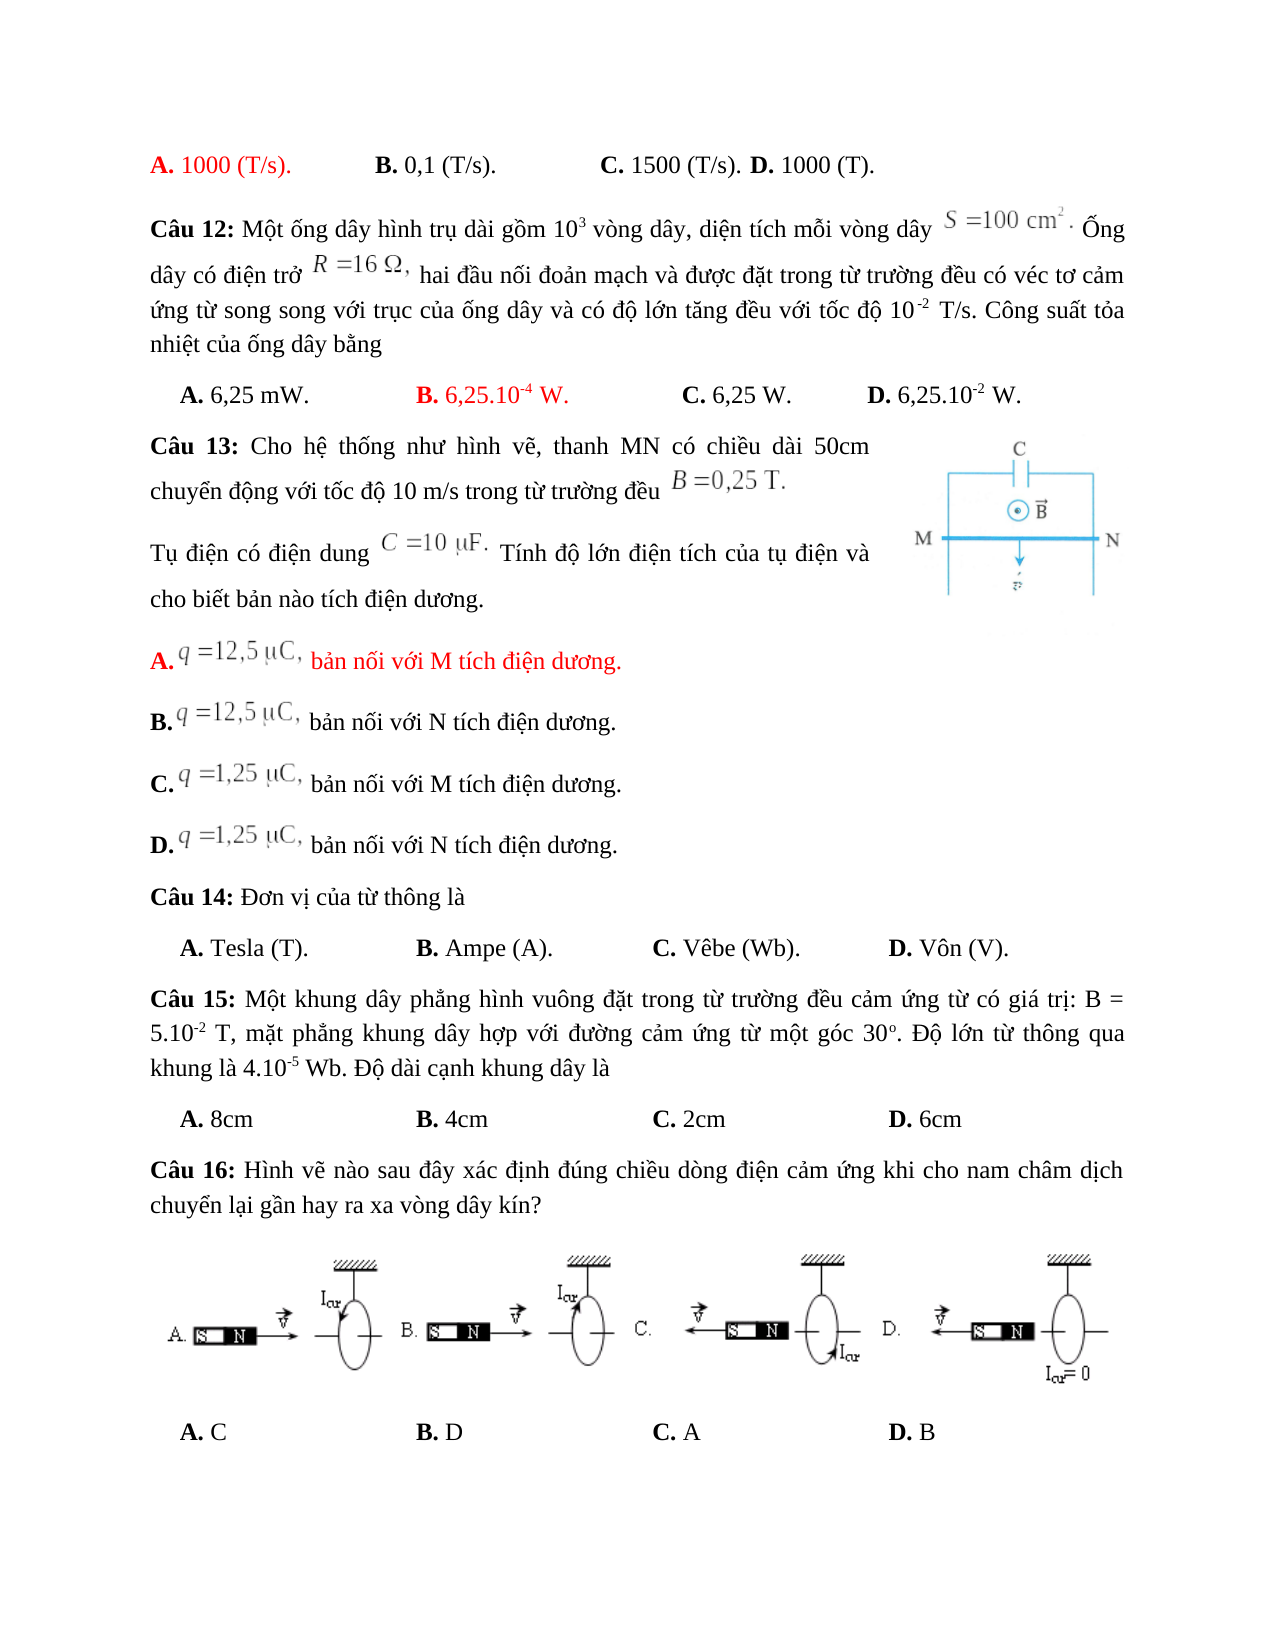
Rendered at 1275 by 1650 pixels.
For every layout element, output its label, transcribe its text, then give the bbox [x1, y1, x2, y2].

text Câu 14: Đơn vị của từ thông là [150, 882, 1125, 911]
text Câu 12: Một ống dây hình trụ dài gồm 103 vòng dây, diện tích mỗi vòng dây Ống dây có điện trở hai đầu nối đoản mạch và được đặt trong từ trường đều có véc tơ cảm ứng từ song song với trục của ống dây và có độ lớn tăng đều với tốc độ 10-2 T/s. Công suất tỏa nhiệt của ống dây bằng [150, 201, 1125, 358]
text Tụ điện có điện dung Tính độ lớn điện tích của tụ điện và cho biết bản nào tích điện dương. [150, 527, 889, 613]
text A. C B. D C. A D. B [150, 1417, 1159, 1446]
text A. 6,25 mW. B. 6,25.10-4 W. C. 6,25 W. D. 6,25.10-2 W. [150, 380, 1125, 409]
text A. Tesla (T). B. Ampe (A). C. Vêbe (Wb). D. Vôn (V). [150, 933, 1159, 962]
picture [150, 1240, 1117, 1395]
text Câu 16: Hình vẽ nào sau đây xác định đúng chiều dòng điện cảm ứng khi cho nam châm dịch chuyển lại gần hay ra xa vòng dây kín? [150, 1155, 1125, 1218]
text Câu 15: Một khung dây phẳng hình vuông đặt trong từ trường đều cảm ứng từ có giá trị: B = 5.10-2 T, mặt phẳng khung dây hợp với đường cảm ứng từ một góc 30o. Độ lớn từ thông qua khung là 4.10-5 Wb. Độ dài cạnh khung dây là [150, 984, 1125, 1082]
text A. 8cm B. 4cm C. 2cm D. 6cm [150, 1104, 1159, 1133]
picture [889, 433, 1129, 637]
text A. 1000 (T/s). B. 0,1 (T/s). C. 1500 (T/s). D. 1000 (T). [150, 150, 1125, 179]
text Câu 13: Cho hệ thống như hình vẽ, thanh MN có chiều dài 50cm chuyển động với tốc độ 10 m/s trong từ trường đều [150, 431, 1125, 505]
text B. bản nối với N tích điện dương. [150, 697, 1125, 736]
text D. bản nối với N tích điện dương. [150, 820, 1125, 859]
text A. bản nối với M tích điện dương. [150, 636, 1125, 675]
text C. bản nối với M tích điện dương. [150, 759, 1125, 798]
